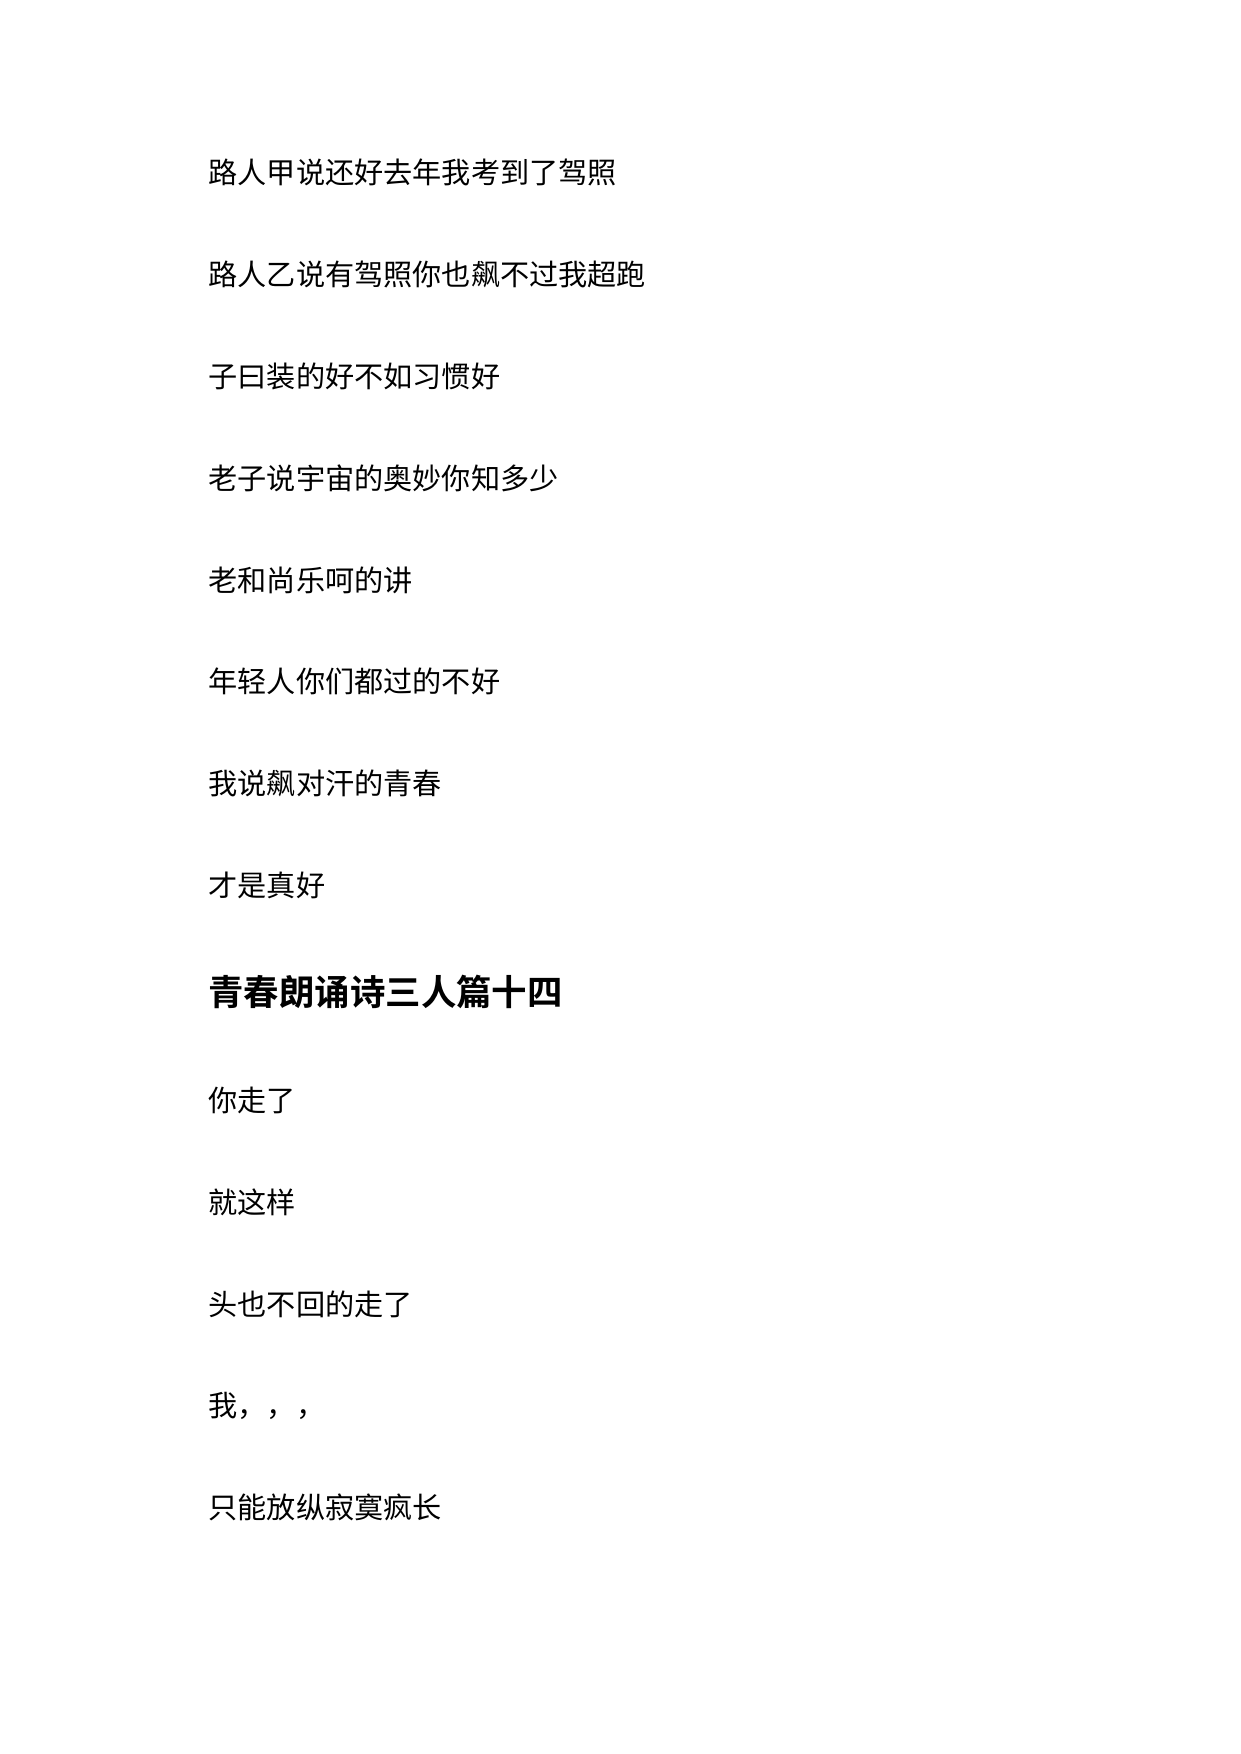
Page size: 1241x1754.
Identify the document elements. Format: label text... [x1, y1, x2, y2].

text 才是真好 [150, 862, 1090, 905]
text 青春朗诵诗三人篇十四 [150, 964, 1090, 1015]
text 年轻人你们都过的不好 [150, 659, 1090, 701]
text 你走了 [150, 1078, 1090, 1120]
text 子曰装的好不如习惯好 [150, 353, 1090, 396]
text 路人甲说还好去年我考到了驾照 [150, 150, 1090, 192]
text 只能放纵寂寞疯长 [150, 1485, 1090, 1527]
text 头也不回的走了 [150, 1281, 1090, 1323]
text 我，，， [150, 1383, 1090, 1425]
text 老和尚乐呵的讲 [150, 557, 1090, 599]
text 老子说宇宙的奥妙你知多少 [150, 455, 1090, 498]
text 路人乙说有驾照你也飙不过我超跑 [150, 252, 1090, 294]
text 我说飙对汗的青春 [150, 761, 1090, 803]
text 就这样 [150, 1179, 1090, 1222]
